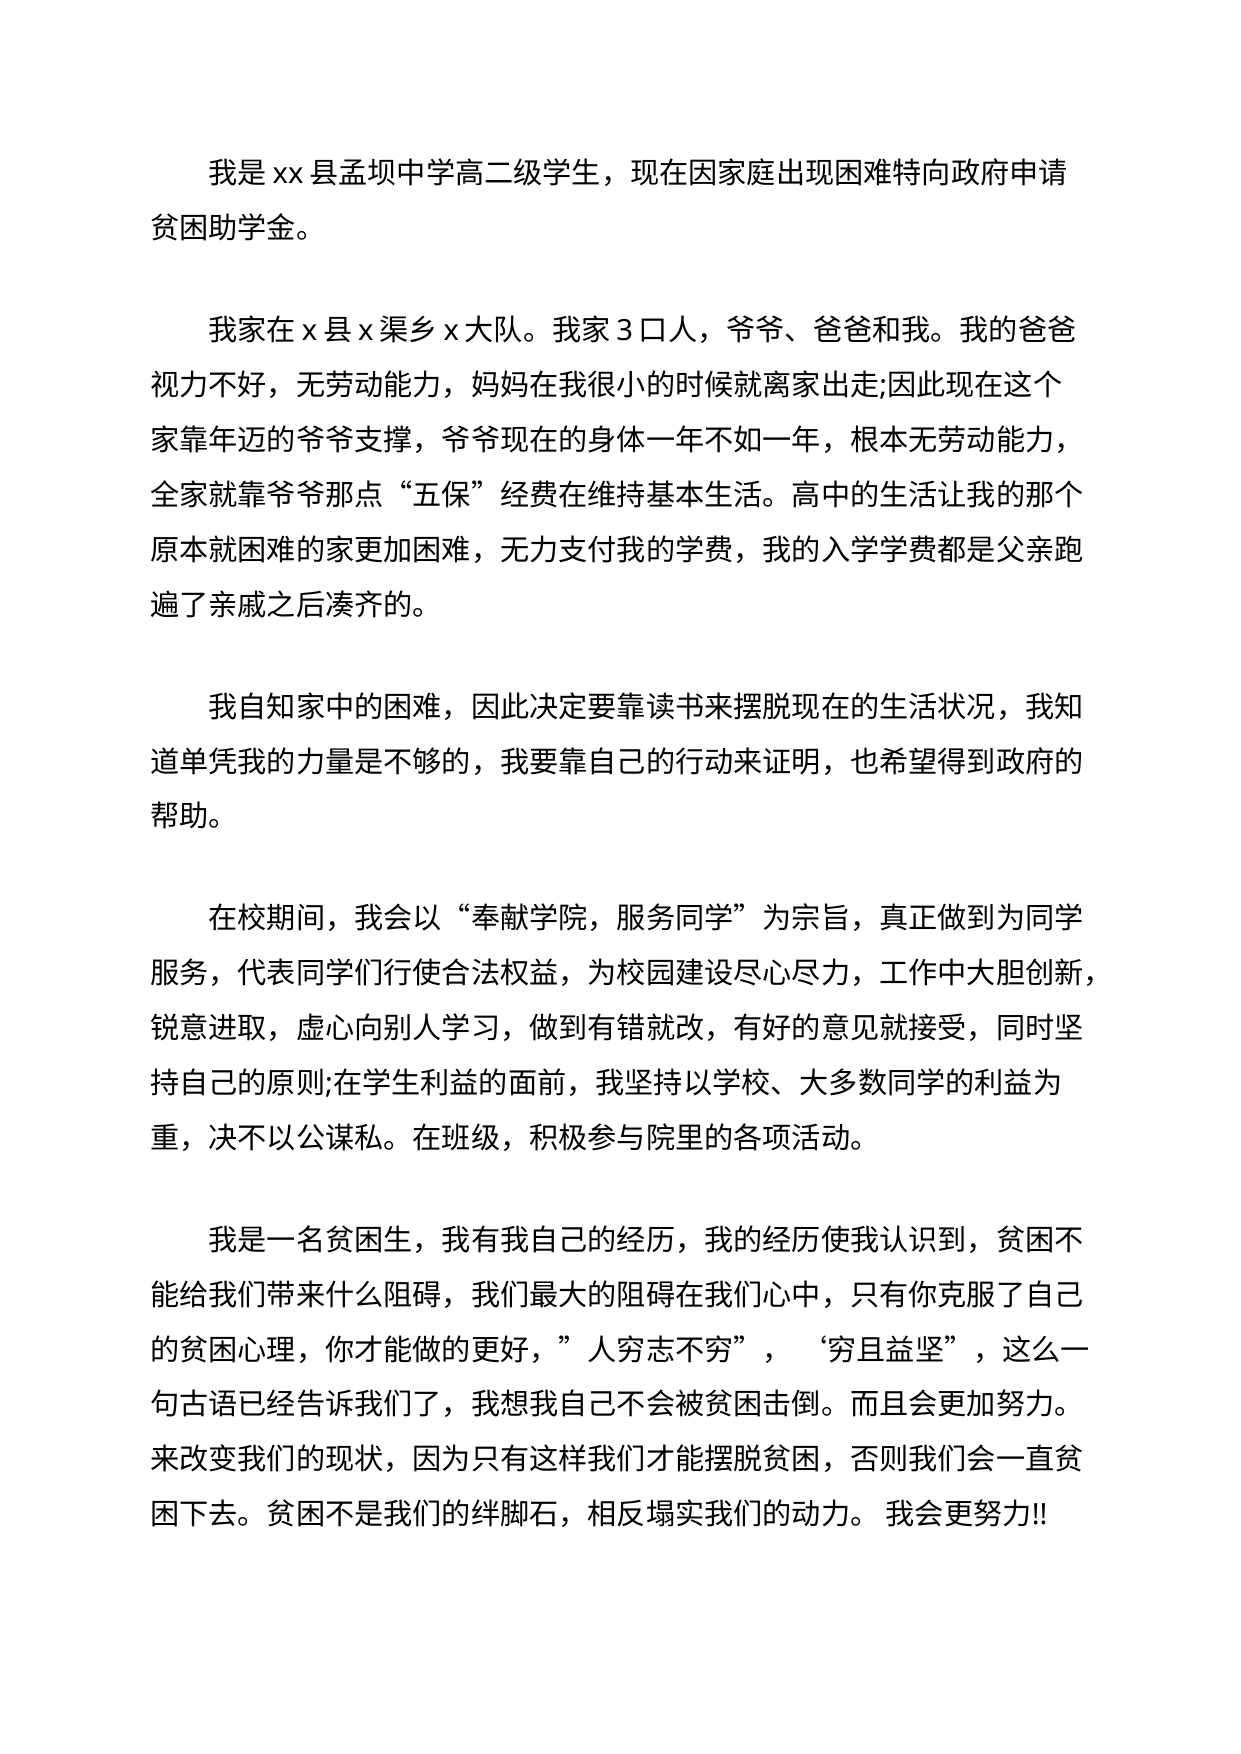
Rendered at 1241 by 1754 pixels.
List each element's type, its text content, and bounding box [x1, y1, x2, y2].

text 我是xx县孟坝中学高二级学生，现在因家庭出现困难特向政府申请贫困助学金。 [150, 150, 1090, 247]
text 我自知家中的困难，因此决定要靠读书来摆脱现在的生活状况，我知道单凭我的力量是不够的，我要靠自己的行动来证明，也希望得到政府的帮助。 [150, 683, 1090, 835]
text 我是一名贫困生，我有我自己的经历，我的经历使我认识到，贫困不能给我们带来什么阻碍，我们最大的阻碍在我们心中，只有你克服了自己的贫困心理，你才能做的更好，”人穷志不穷”， ‘穷且益坚”，这么一句古语已经告诉我们了，我想我自己不会被贫困击倒。而且会更加努力。来改变我们的现状，因为只有这样我们才能摆脱贫困，否则我们会一直贫困下去。贫困不是我们的绊脚石，相反塌实我们的动力。 我会更努力!! [150, 1216, 1090, 1533]
text 在校期间，我会以“奉献学院，服务同学”为宗旨，真正做到为同学服务，代表同学们行使合法权益，为校园建设尽心尽力，工作中大胆创新，锐意进取，虚心向别人学习，做到有错就改，有好的意见就接受，同时坚持自己的原则;在学生利益的面前，我坚持以学校、大多数同学的利益为重，决不以公谋私。在班级，积极参与院里的各项活动。 [150, 895, 1090, 1157]
text 我家在x县x渠乡x大队。我家3口人，爷爷、爸爸和我。我的爸爸视力不好，无劳动能力，妈妈在我很小的时候就离家出走;因此现在这个家靠年迈的爷爷支撑，爷爷现在的身体一年不如一年，根本无劳动能力，全家就靠爷爷那点“五保”经费在维持基本生活。高中的生活让我的那个原本就困难的家更加困难，无力支付我的学费，我的入学学费都是父亲跑遍了亲戚之后凑齐的。 [150, 307, 1090, 624]
